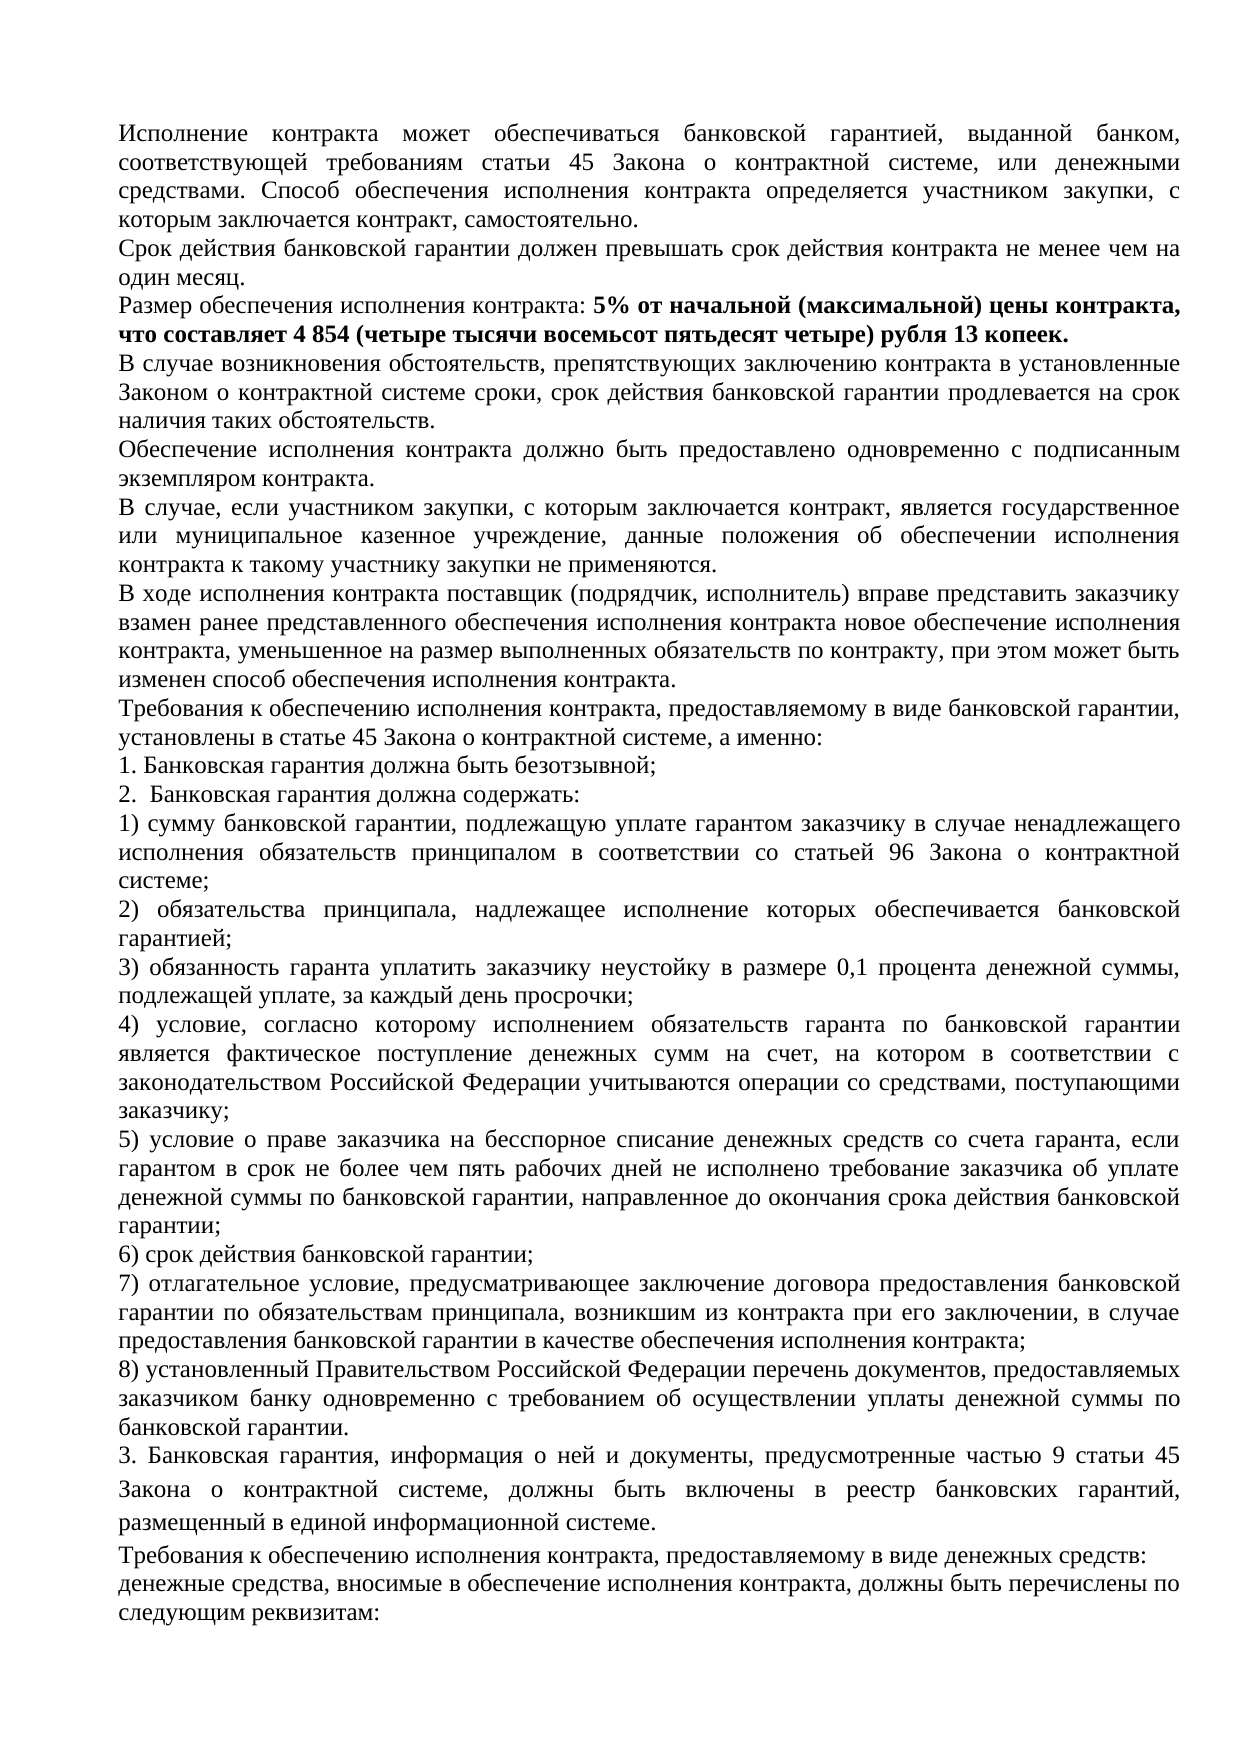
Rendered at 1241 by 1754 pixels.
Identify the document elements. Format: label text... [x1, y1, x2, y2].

text денежные средства, вносимые в обеспечение исполнения контракта, должны быть перечислены по следующим реквизитам: [118, 1568, 1181, 1626]
text 1) сумму банковской гарантии, подлежащую уплате гарантом заказчику в случае ненадлежащего исполнения обязательств принципалом в соответствии со статьей 96 Закона о контрактной системе; [118, 808, 1181, 894]
text 5) условие о праве заказчика на бесспорное списание денежных средств со счета гаранта, если гарантом в срок не более чем пять рабочих дней не исполнено требование заказчика об уплате денежной суммы по банковской гарантии, направленное до окончания срока действия банковской гарантии; [118, 1124, 1181, 1239]
text 6) срок действия банковской гарантии; [118, 1239, 1181, 1268]
text 4) условие, согласно которому исполнением обязательств гаранта по банковской гарантии является фактическое поступление денежных сумм на счет, на котором в соответствии с законодательством Российской Федерации учитываются операции со средствами, поступающими заказчику; [118, 1009, 1181, 1124]
text Требования к обеспечению исполнения контракта, предоставляемому в виде банковской гарантии, установлены в статье 45 Закона о контрактной системе, а именно: [118, 693, 1181, 751]
text 7) отлагательное условие, предусматривающее заключение договора предоставления банковской гарантии по обязательствам принципала, возникшим из контракта при его заключении, в случае предоставления банковской гарантии в качестве обеспечения исполнения контракта; [118, 1268, 1181, 1354]
text 2) обязательства принципала, надлежащее исполнение которых обеспечивается банковской гарантией; [118, 894, 1181, 952]
text Требования к обеспечению исполнения контракта, предоставляемому в виде денежных средств: [118, 1540, 1181, 1568]
text Размер обеспечения исполнения контракта: 5% от начальной (максимальной) цены контракта, что составляет 4 854 (четыре тысячи восемьсот пятьдесят четыре) рубля 13 копеек. [118, 291, 1181, 348]
text 2. Банковская гарантия должна содержать: [118, 779, 1181, 808]
text 8) установленный Правительством Российской Федерации перечень документов, предоставляемых заказчиком банку одновременно с требованием об осуществлении уплаты денежной суммы по банковской гарантии. [118, 1354, 1181, 1441]
text Срок действия банковской гарантии должен превышать срок действия контракта не менее чем на один месяц. [118, 233, 1181, 291]
text В случае, если участником закупки, с которым заключается контракт, является государственное или муниципальное казенное учреждение, данные положения об обеспечении исполнения контракта к такому участнику закупки не применяются. [118, 492, 1181, 578]
text Обеспечение исполнения контракта должно быть предоставлено одновременно с подписанным экземпляром контракта. [118, 434, 1181, 492]
text 1. Банковская гарантия должна быть безотзывной; [118, 751, 1181, 779]
text В ходе исполнения контракта поставщик (подрядчик, исполнитель) вправе представить заказчику взамен ранее представленного обеспечения исполнения контракта новое обеспечение исполнения контракта, уменьшенное на размер выполненных обязательств по контракту, при этом может быть изменен способ обеспечения исполнения контракта. [118, 578, 1181, 693]
text 3) обязанность гаранта уплатить заказчику неустойку в размере 0,1 процента денежной суммы, подлежащей уплате, за каждый день просрочки; [118, 952, 1181, 1009]
text Исполнение контракта может обеспечиваться банковской гарантией, выданной банком, соответствующей требованиям статьи 45 Закона о контрактной системе, или денежными средствами. Способ обеспечения исполнения контракта определяется участником закупки, с которым заключается контракт, самостоятельно. [118, 118, 1181, 233]
text 3. Банковская гарантия, информация о ней и документы, предусмотренные частью 9 статьи 45 Закона о контрактной системе, должны быть включены в реестр банковских гарантий, размещенный в единой информационной системе. [118, 1441, 1181, 1535]
text В случае возникновения обстоятельств, препятствующих заключению контракта в установленные Законом о контрактной системе сроки, срок действия банковской гарантии продлевается на срок наличия таких обстоятельств. [118, 348, 1181, 434]
